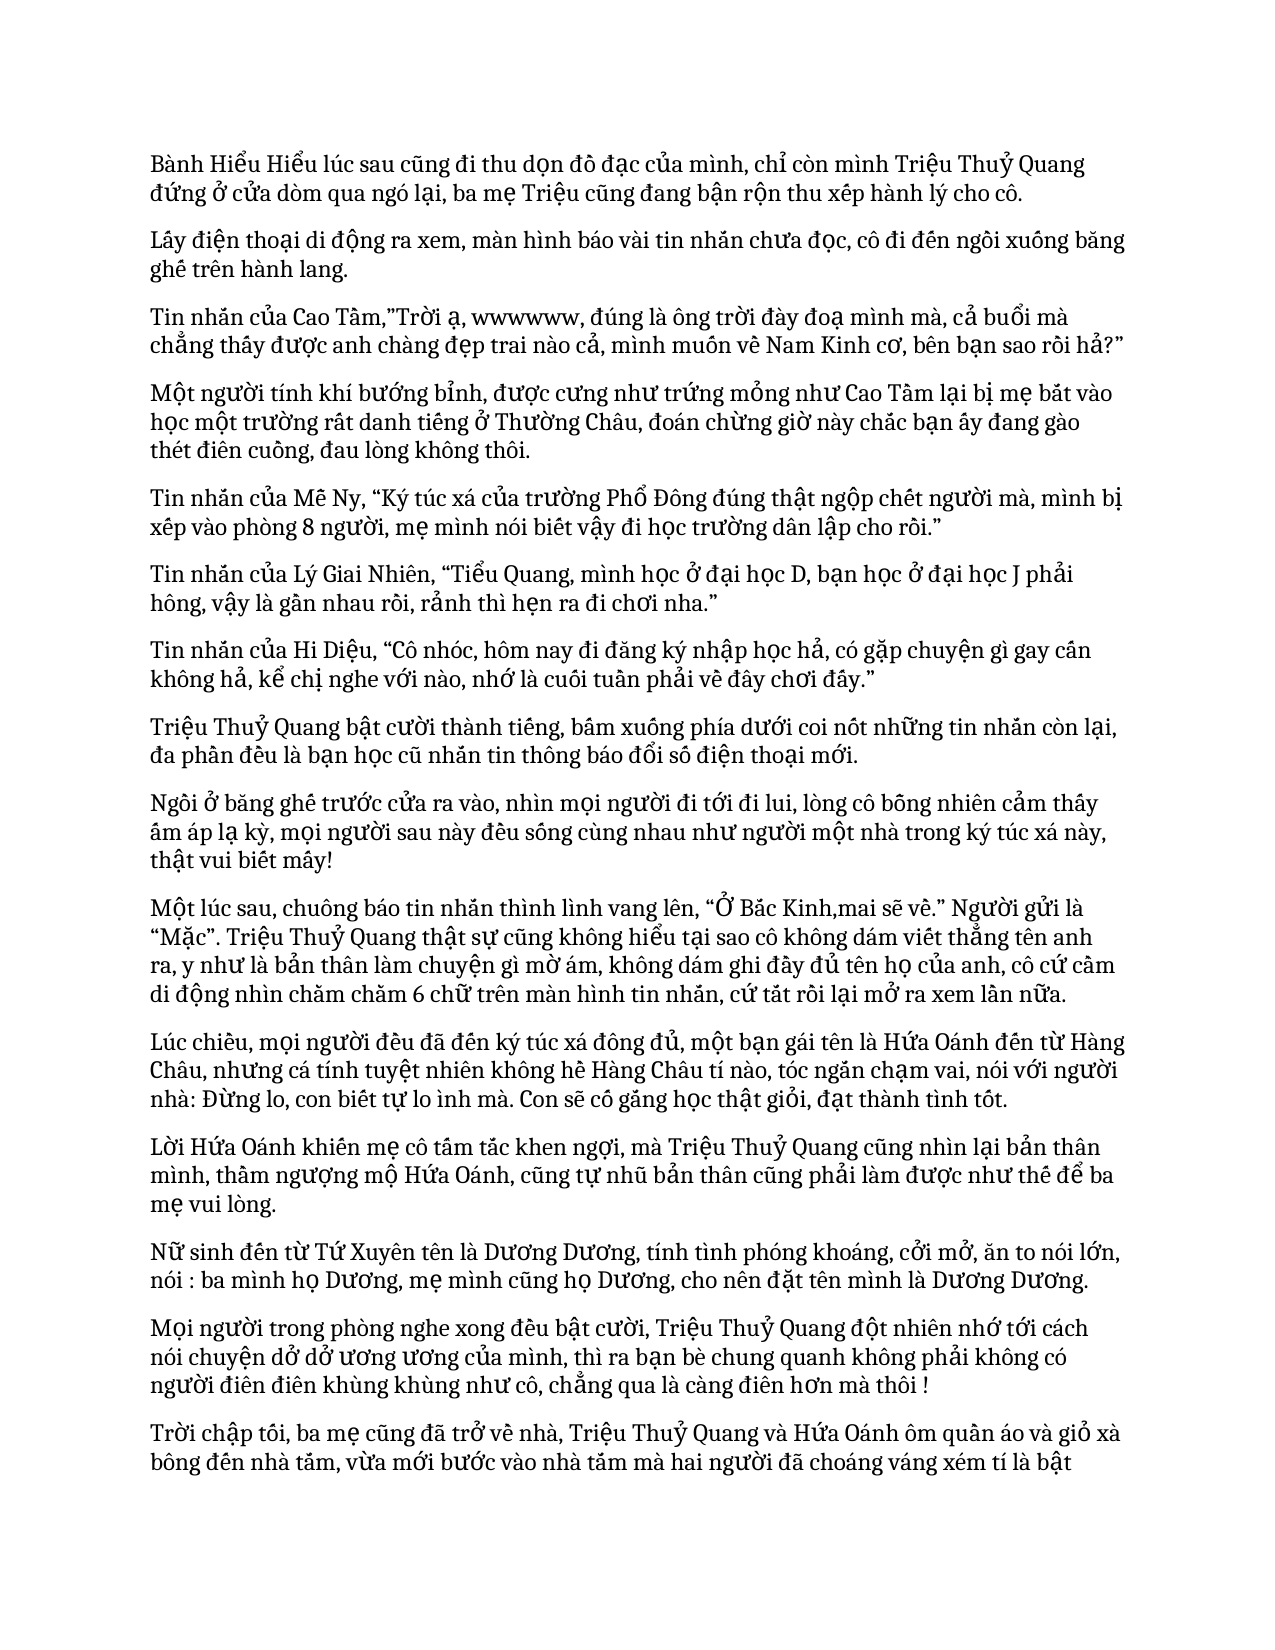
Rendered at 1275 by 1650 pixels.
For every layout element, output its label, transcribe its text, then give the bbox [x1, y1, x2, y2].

text Mọi người trong phòng nghe xong đều bật cười, Triệu Thuỷ Quang đột nhiên nhớ tới cách nói chuyện dở dở ương ương của mình, thì ra bạn bè chung quanh không phải không có người điên điên khùng khùng như cô, chẳng qua là càng điên hơn mà thôi ! [150, 1314, 1125, 1400]
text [150, 1419, 1125, 1476]
text Tin nhắn của Mễ Ny, “Ký túc xá của trường Phổ Đông đúng thật ngộp chết người mà, mình bị xếp vào phòng 8 người, mẹ mình nói biết vậy đi học trường dân lập cho rồi.” [150, 484, 1125, 541]
text Lời Hứa Oánh khiến mẹ cô tấm tắc khen ngợi, mà Triệu Thuỷ Quang cũng nhìn lại bản thân mình, thầm ngượng mộ Hứa Oánh, cũng tự nhũ bản thân cũng phải làm được như thế để ba mẹ vui lòng. [150, 1132, 1125, 1219]
text Lấy điện thoại di động ra xem, màn hình báo vài tin nhắn chưa đọc, cô đi đến ngồi xuống băng ghế trên hành lang. [150, 226, 1125, 284]
text Một lúc sau, chuông báo tin nhắn thình lình vang lên, “Ở Bắc Kinh,mai sẽ về.” Người gửi là “Mặc”. Triệu Thuỷ Quang thật sự cũng không hiểu tại sao cô không dám viết thẳng tên anh ra, y như là bản thân làm chuyện gì mờ ám, không dám ghi đầy đủ tên họ của anh, cô cứ cầm di động nhìn chằm chằm 6 chữ trên màn hình tin nhắn, cứ tắt rồi lại mở ra xem lần nữa. [150, 894, 1125, 1009]
text Một người tính khí bướng bỉnh, được cưng như trứng mỏng như Cao Tầm lại bị mẹ bắt vào học một trường rất danh tiếng ở Thường Châu, đoán chừng giờ này chắc bạn ấy đang gào thét điên cuồng, đau lòng không thôi. [150, 379, 1125, 465]
text Bành Hiểu Hiểu lúc sau cũng đi thu dọn đồ đạc của mình, chỉ còn mình Triệu Thuỷ Quang đứng ở cửa dòm qua ngó lại, ba mẹ Triệu cũng đang bận rộn thu xếp hành lý cho cô. [150, 150, 1125, 207]
text Tin nhắn của Hi Diệu, “Cô nhóc, hôm nay đi đăng ký nhập học hả, có gặp chuyện gì gay cấn không hả, kể chị nghe với nào, nhớ là cuối tuần phải về đây chơi đấy.” [150, 636, 1125, 694]
text Nữ sinh đến từ Tứ Xuyên tên là Dương Dương, tính tình phóng khoáng, cởi mở, ăn to nói lớn, nói : ba mình họ Dương, mẹ mình cũng họ Dương, cho nên đặt tên mình là Dương Dương. [150, 1237, 1125, 1295]
text Lúc chiều, mọi người đều đã đến ký túc xá đông đủ, một bạn gái tên là Hứa Oánh đến từ Hàng Châu, nhưng cá tính tuyệt nhiên không hề Hàng Châu tí nào, tóc ngắn chạm vai, nói với người nhà: Đừng lo, con biết tự lo ình mà. Con sẽ cố gắng học thật giỏi, đạt thành tình tốt. [150, 1027, 1125, 1114]
text Tin nhắn của Cao Tầm,”Trời ạ, wwwwww, đúng là ông trời đày đoạ mình mà, cả buổi mà chẳng thấy được anh chàng đẹp trai nào cả, mình muốn về Nam Kinh cơ, bên bạn sao rồi hả?” [150, 302, 1125, 360]
text Ngồi ở băng ghế trước cửa ra vào, nhìn mọi người đi tới đi lui, lòng cô bỗng nhiên cảm thấy ấm áp lạ kỳ, mọi người sau này đều sống cùng nhau như người một nhà trong ký túc xá này, thật vui biết mấy! [150, 789, 1125, 875]
text Tin nhắn của Lý Giai Nhiên, “Tiểu Quang, mình học ở đại học D, bạn học ở đại học J phải hông, vậy là gần nhau rồi, rảnh thì hẹn ra đi chơi nha.” [150, 560, 1125, 617]
text Triệu Thuỷ Quang bật cười thành tiếng, bấm xuống phía dưới coi nốt những tin nhắn còn lại, đa phần đều là bạn học cũ nhắn tin thông báo đổi số điện thoại mới. [150, 712, 1125, 770]
